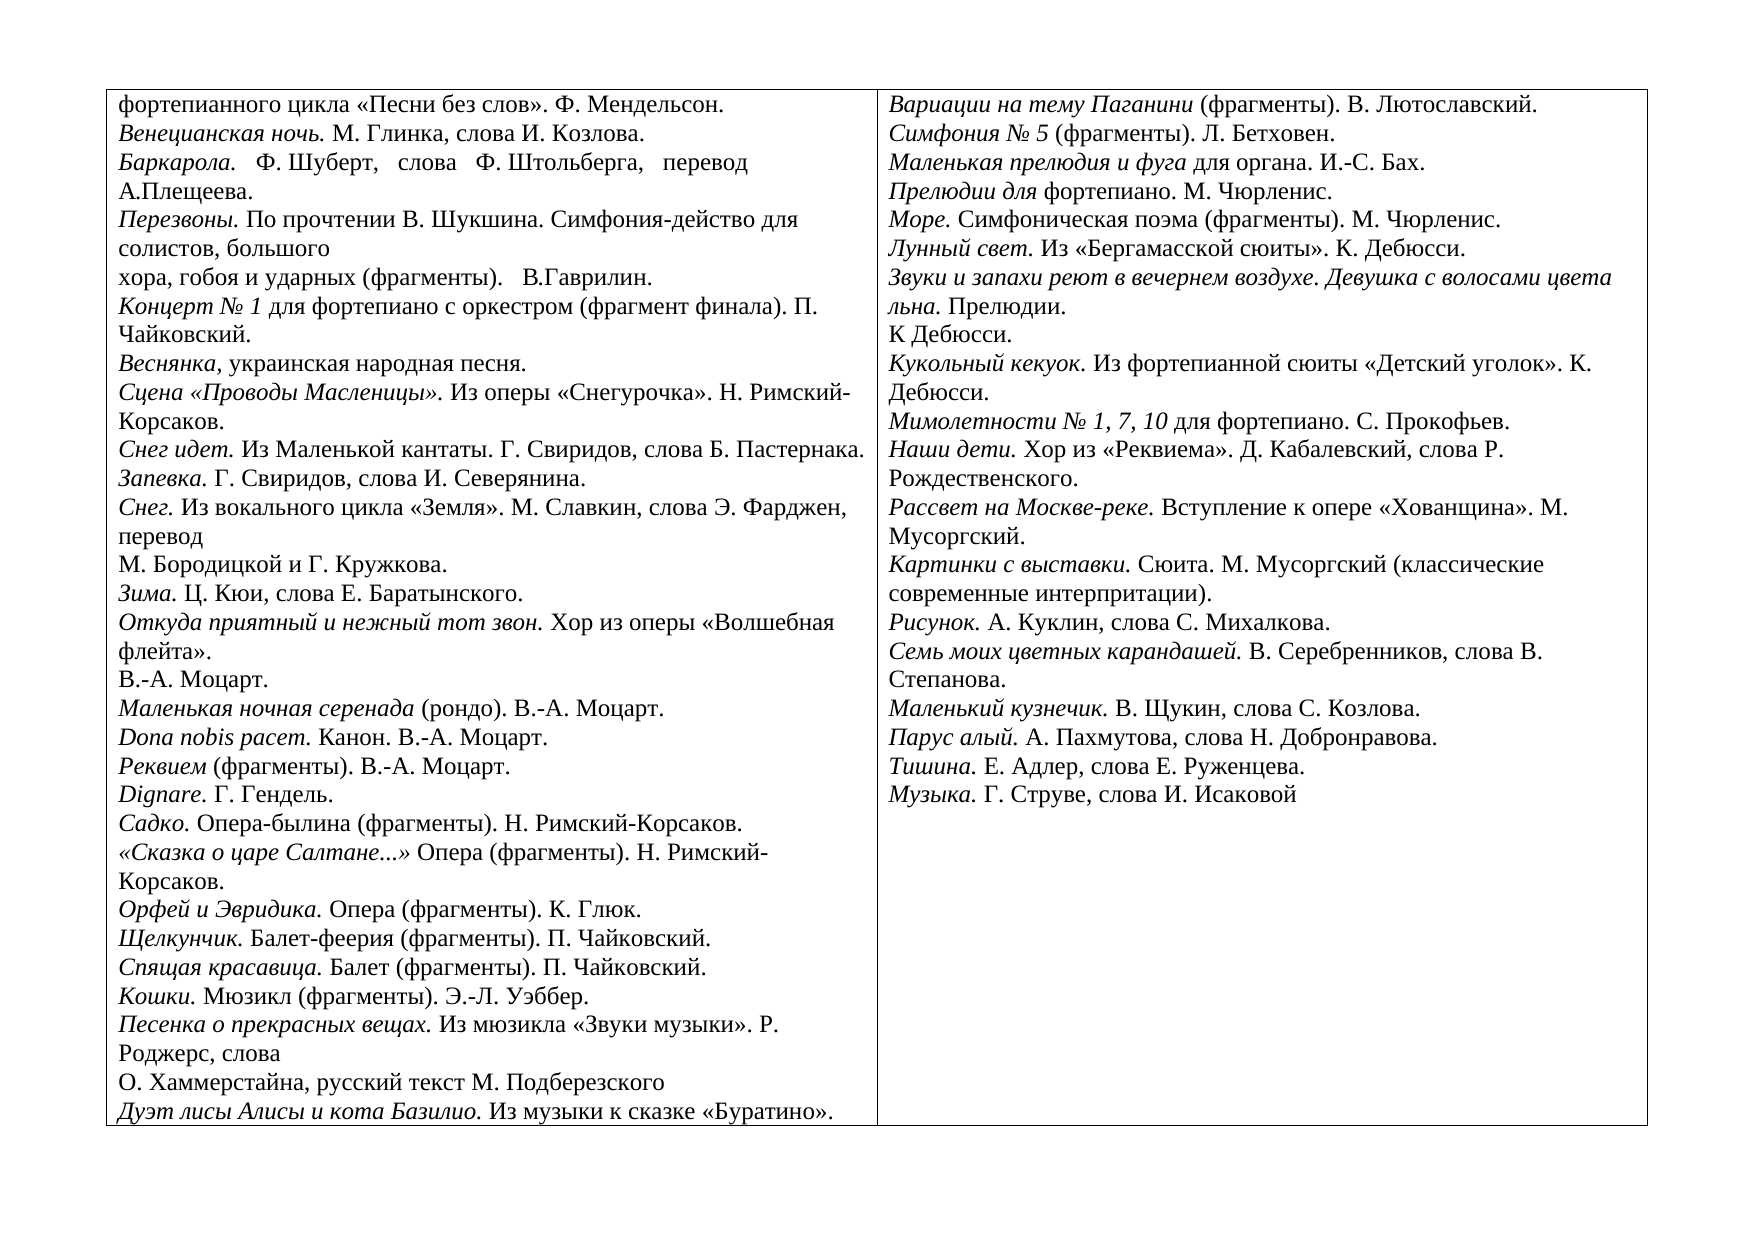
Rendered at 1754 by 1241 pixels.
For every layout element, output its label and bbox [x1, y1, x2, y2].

table_cell [878, 90, 1647, 1124]
table_cell [107, 90, 877, 1124]
